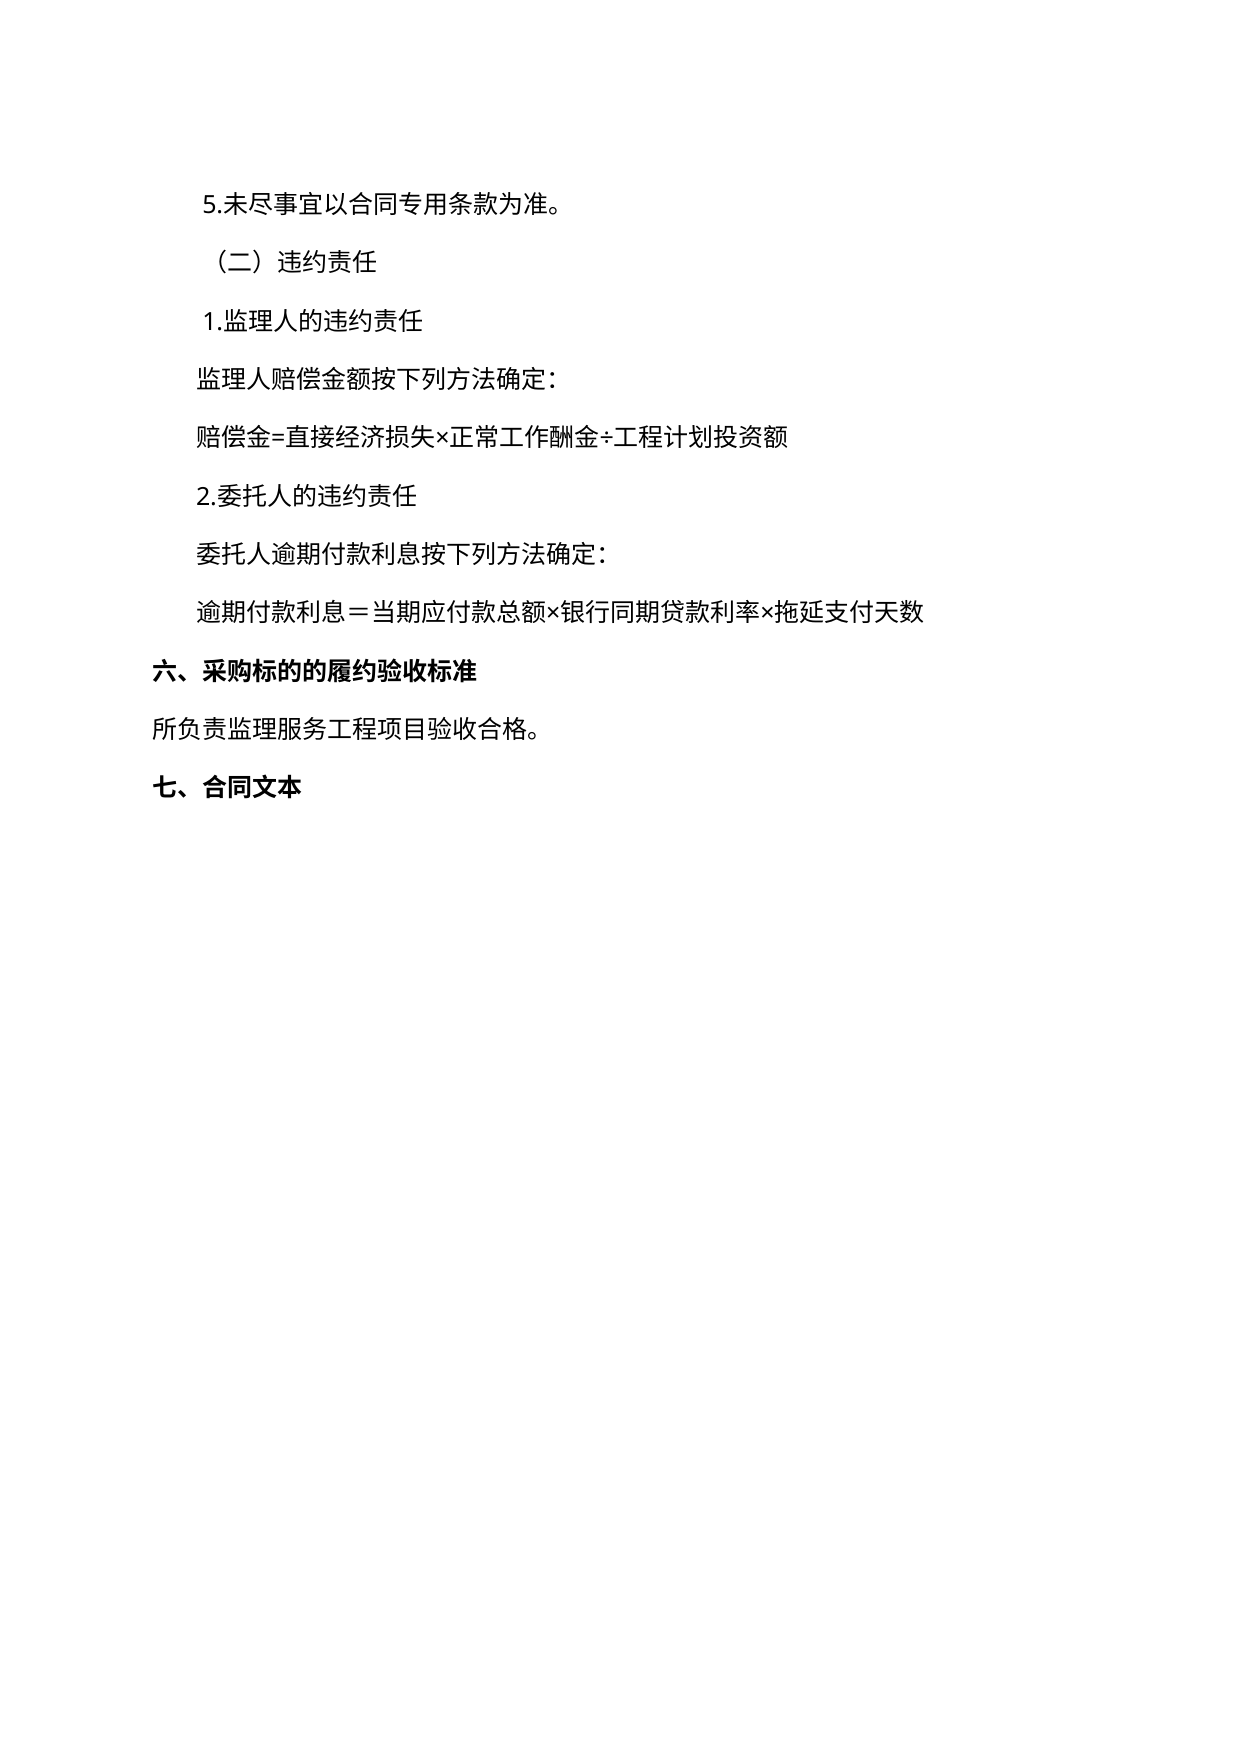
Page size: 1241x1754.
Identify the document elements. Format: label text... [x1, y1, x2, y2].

list （二）违约责任 [152, 225, 1065, 283]
list 委托人逾期付款利息按下列方法确定： [196, 517, 1065, 575]
list 2.委托人的违约责任 [196, 458, 1065, 517]
text 六、采购标的的履约验收标准 [152, 633, 1065, 692]
text 5.未尽事宜以合同专用条款为准。 [152, 167, 1065, 225]
text 所负责监理服务工程项目验收合格。 [152, 692, 1065, 750]
list 监理人赔偿金额按下列方法确定： [196, 342, 1065, 400]
list 赔偿金=直接经济损失×正常工作酬金÷工程计划投资额 [196, 400, 1065, 458]
list 逾期付款利息＝当期应付款总额×银行同期贷款利率×拖延支付天数 [196, 575, 1065, 633]
list 1.监理人的违约责任 [152, 283, 1065, 342]
text 七、合同文本 [152, 750, 1065, 808]
